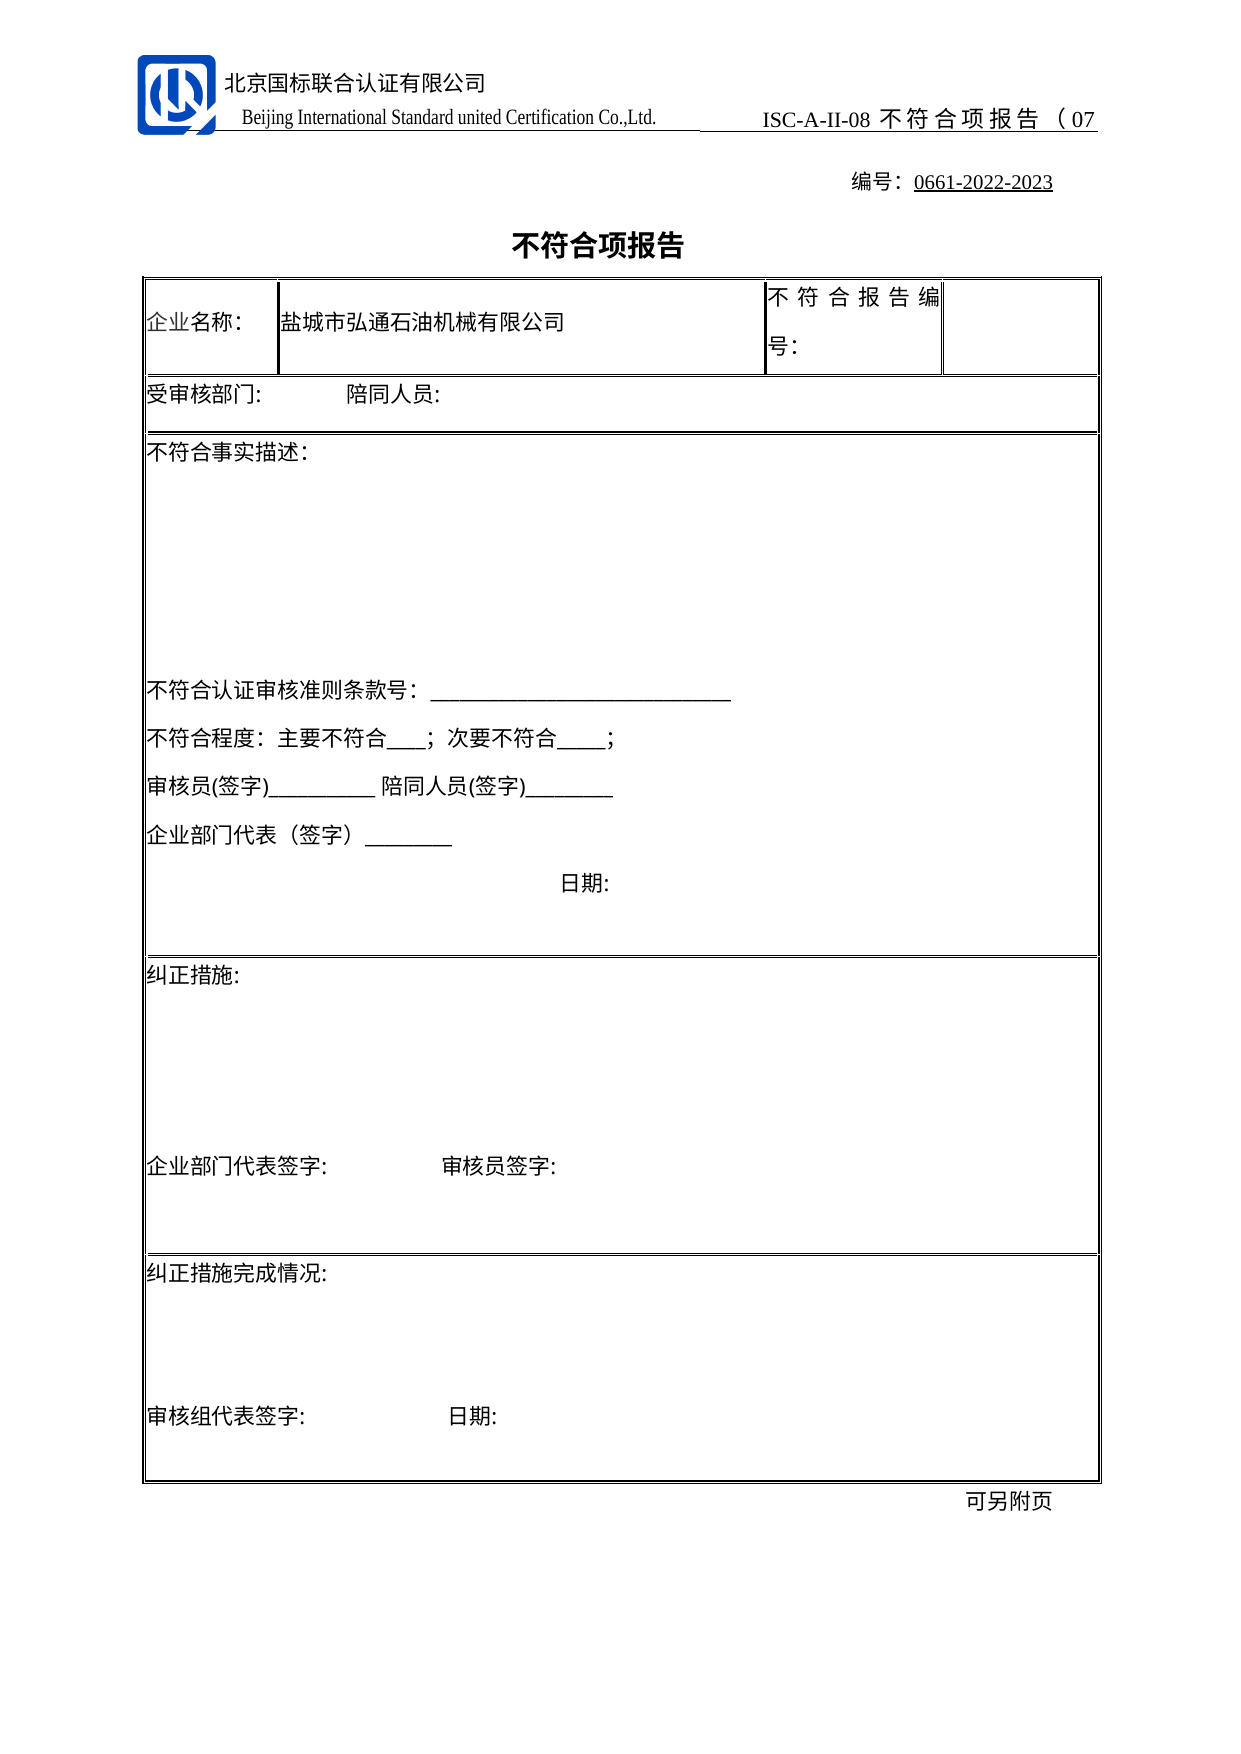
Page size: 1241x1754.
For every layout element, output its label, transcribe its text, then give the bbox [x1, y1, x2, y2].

text 可另附页 [144, 1484, 1053, 1516]
table_header [943, 280, 1098, 373]
table_cell 不符合事实描述： 不符合认证审核准则条款号：_______________________________ 不符合程度：主要不符合____；次要不符合_____； 审核员(签字)___________ 陪同人员(签字)_________ 企业部门代表（签字）_________ 日期: [146, 431, 1099, 955]
table_cell 纠正措施: 企业部门代表签字: 审核员签字: [144, 955, 1100, 1252]
picture [137, 55, 216, 135]
table_header 企业名称： [146, 278, 278, 373]
table_header 不符合报告编号： [765, 280, 943, 373]
table_cell 受审核部门: 陪同人员: [146, 374, 1099, 431]
table_header 盐城市弘通石油机械有限公司 [278, 280, 765, 373]
table_cell 纠正措施完成情况: 审核组代表签字: 日期: [146, 1253, 1099, 1480]
text 不符合项报告 [144, 211, 1053, 276]
text 编号：0661-2022-2023 [144, 164, 1053, 196]
